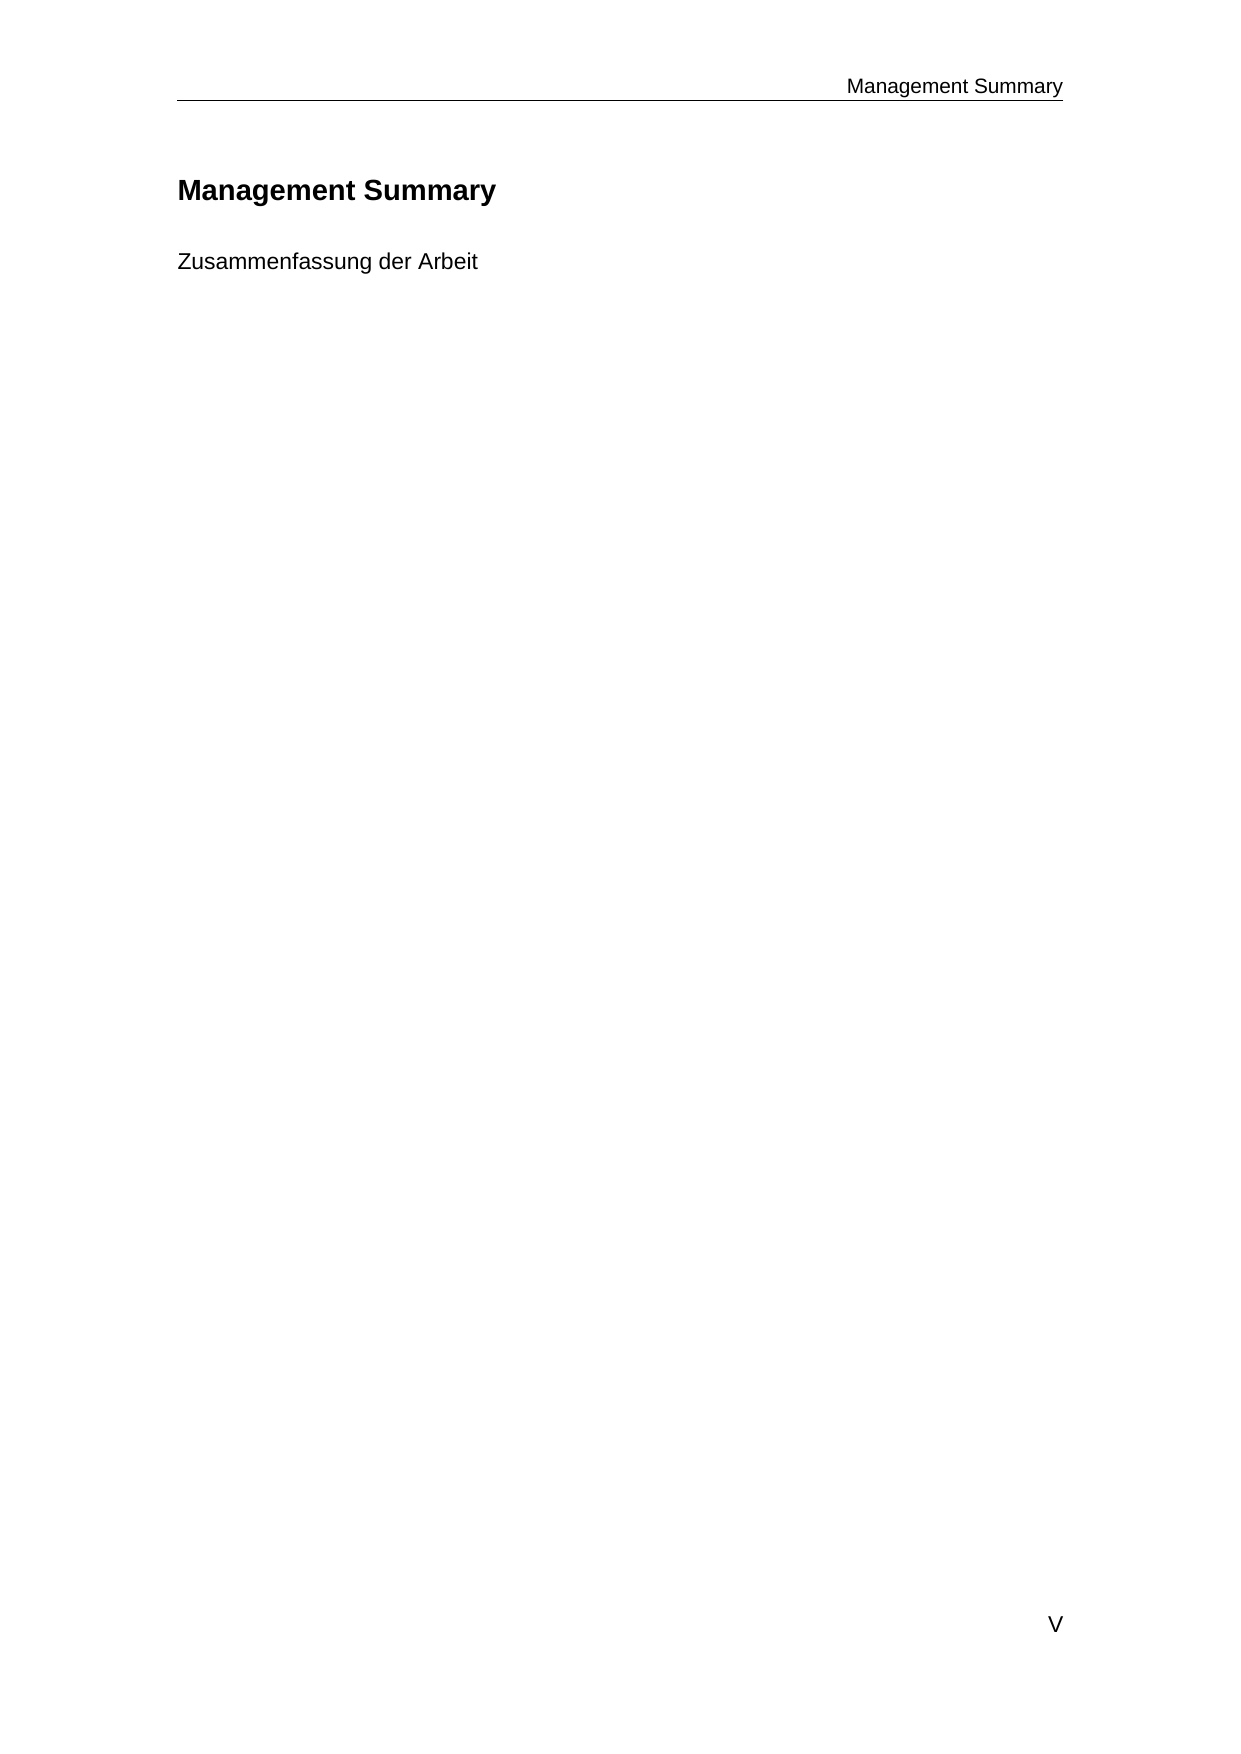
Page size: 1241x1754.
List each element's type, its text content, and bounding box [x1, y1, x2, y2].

text Management Summary [177, 173, 1063, 206]
text Zusammenfassung der Arbeit [177, 248, 1063, 274]
